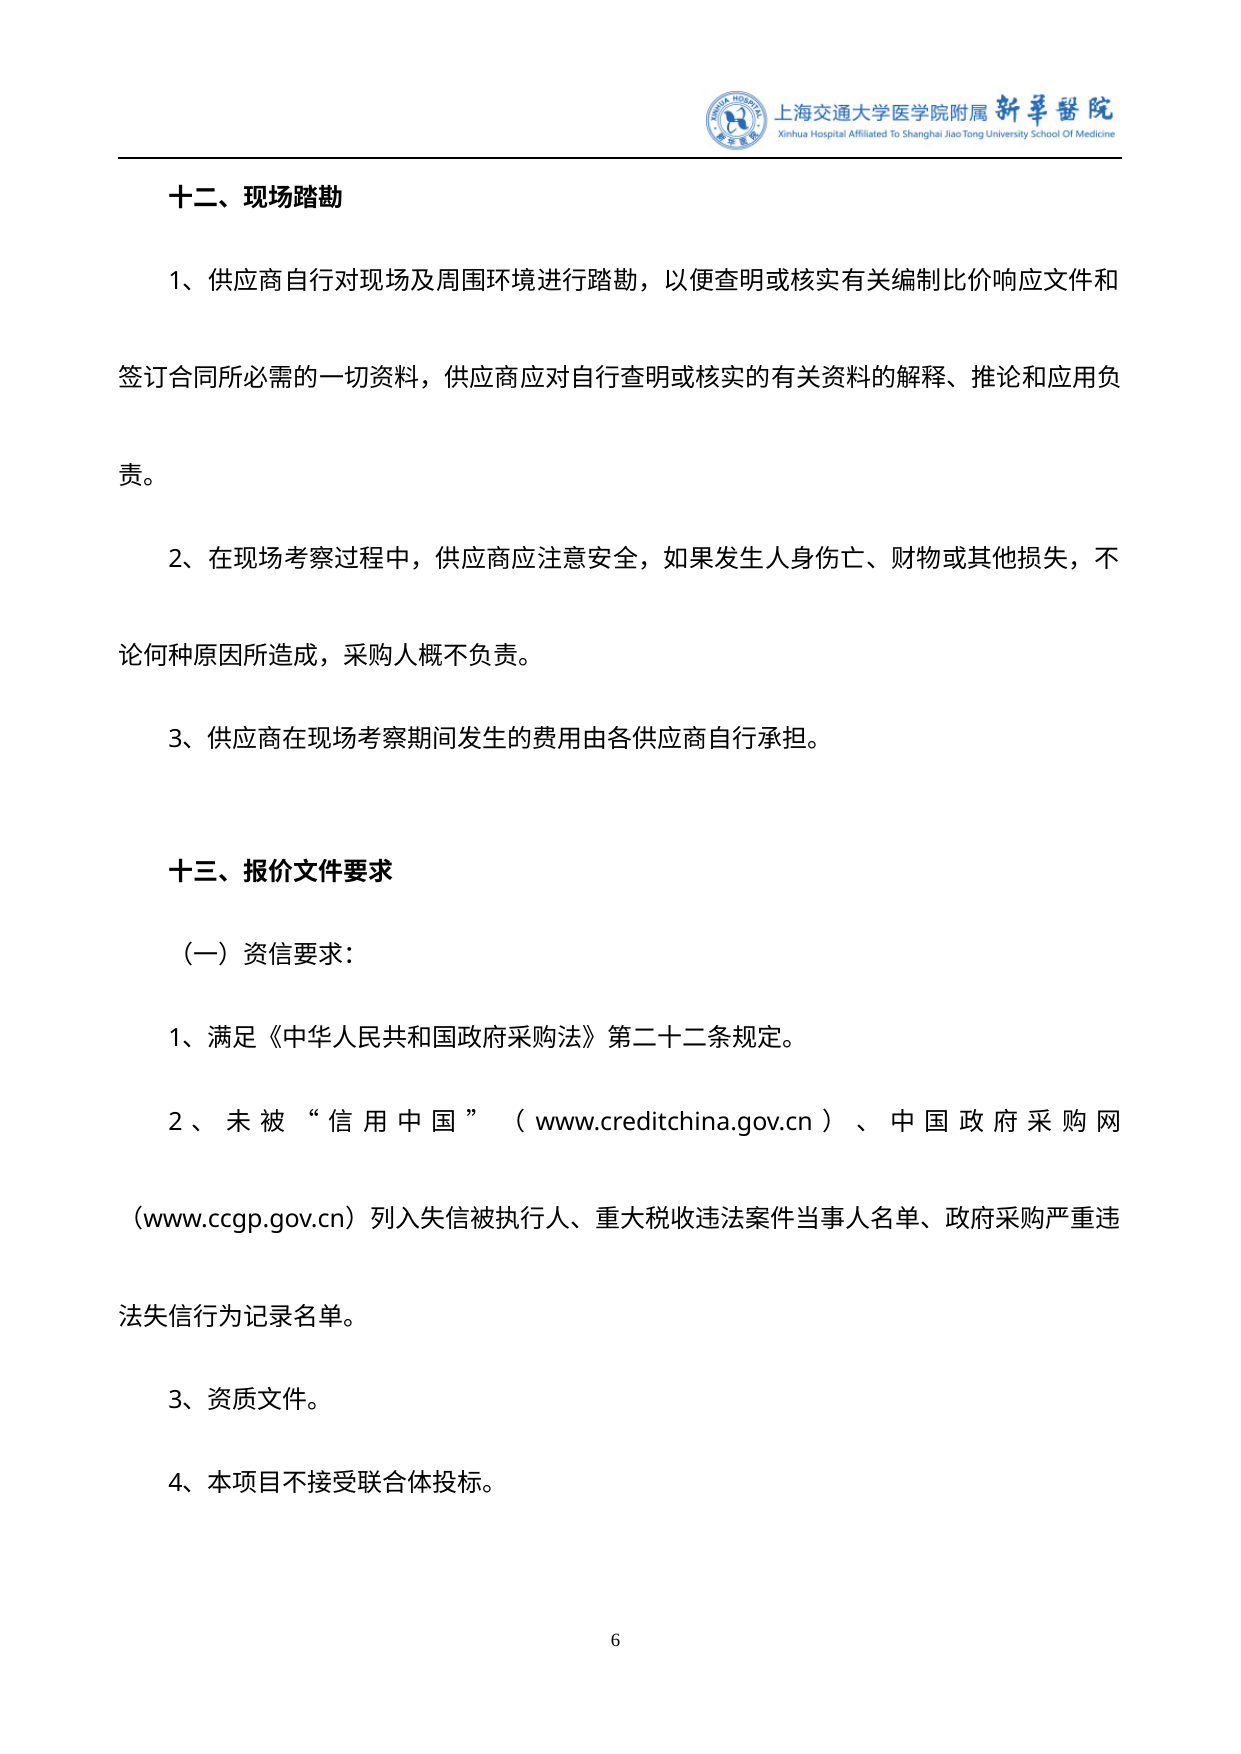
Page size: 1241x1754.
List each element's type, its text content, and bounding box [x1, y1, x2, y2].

text 3、供应商在现场考察期间发生的费用由各供应商自行承担。 [118, 704, 1122, 769]
text 2、未被“信用中国”（www.creditchina.gov.cn）、中国政府采购网（www.ccgp.gov.cn）列入失信被执行人、重大税收违法案件当事人名单、政府采购严重违法失信行为记录名单。 [118, 1087, 1122, 1347]
text 十三、报价文件要求 [118, 837, 1122, 902]
text 1、满足《中华人民共和国政府采购法》第二十二条规定。 [118, 1003, 1122, 1068]
picture [702, 88, 1123, 156]
text 1、供应商自行对现场及周围环境进行踏勘，以便查明或核实有关编制比价响应文件和签订合同所必需的一切资料，供应商应对自行查明或核实的有关资料的解释、推论和应用负责。 [118, 246, 1122, 506]
text （一）资信要求： [118, 920, 1122, 985]
text 4、本项目不接受联合体投标。 [118, 1448, 1122, 1513]
text 2、在现场考察过程中，供应商应注意安全，如果发生人身伤亡、财物或其他损失，不论何种原因所造成，采购人概不负责。 [118, 524, 1122, 686]
text 3、资质文件。 [118, 1365, 1122, 1430]
text 十二、现场踏勘 [118, 163, 1122, 228]
